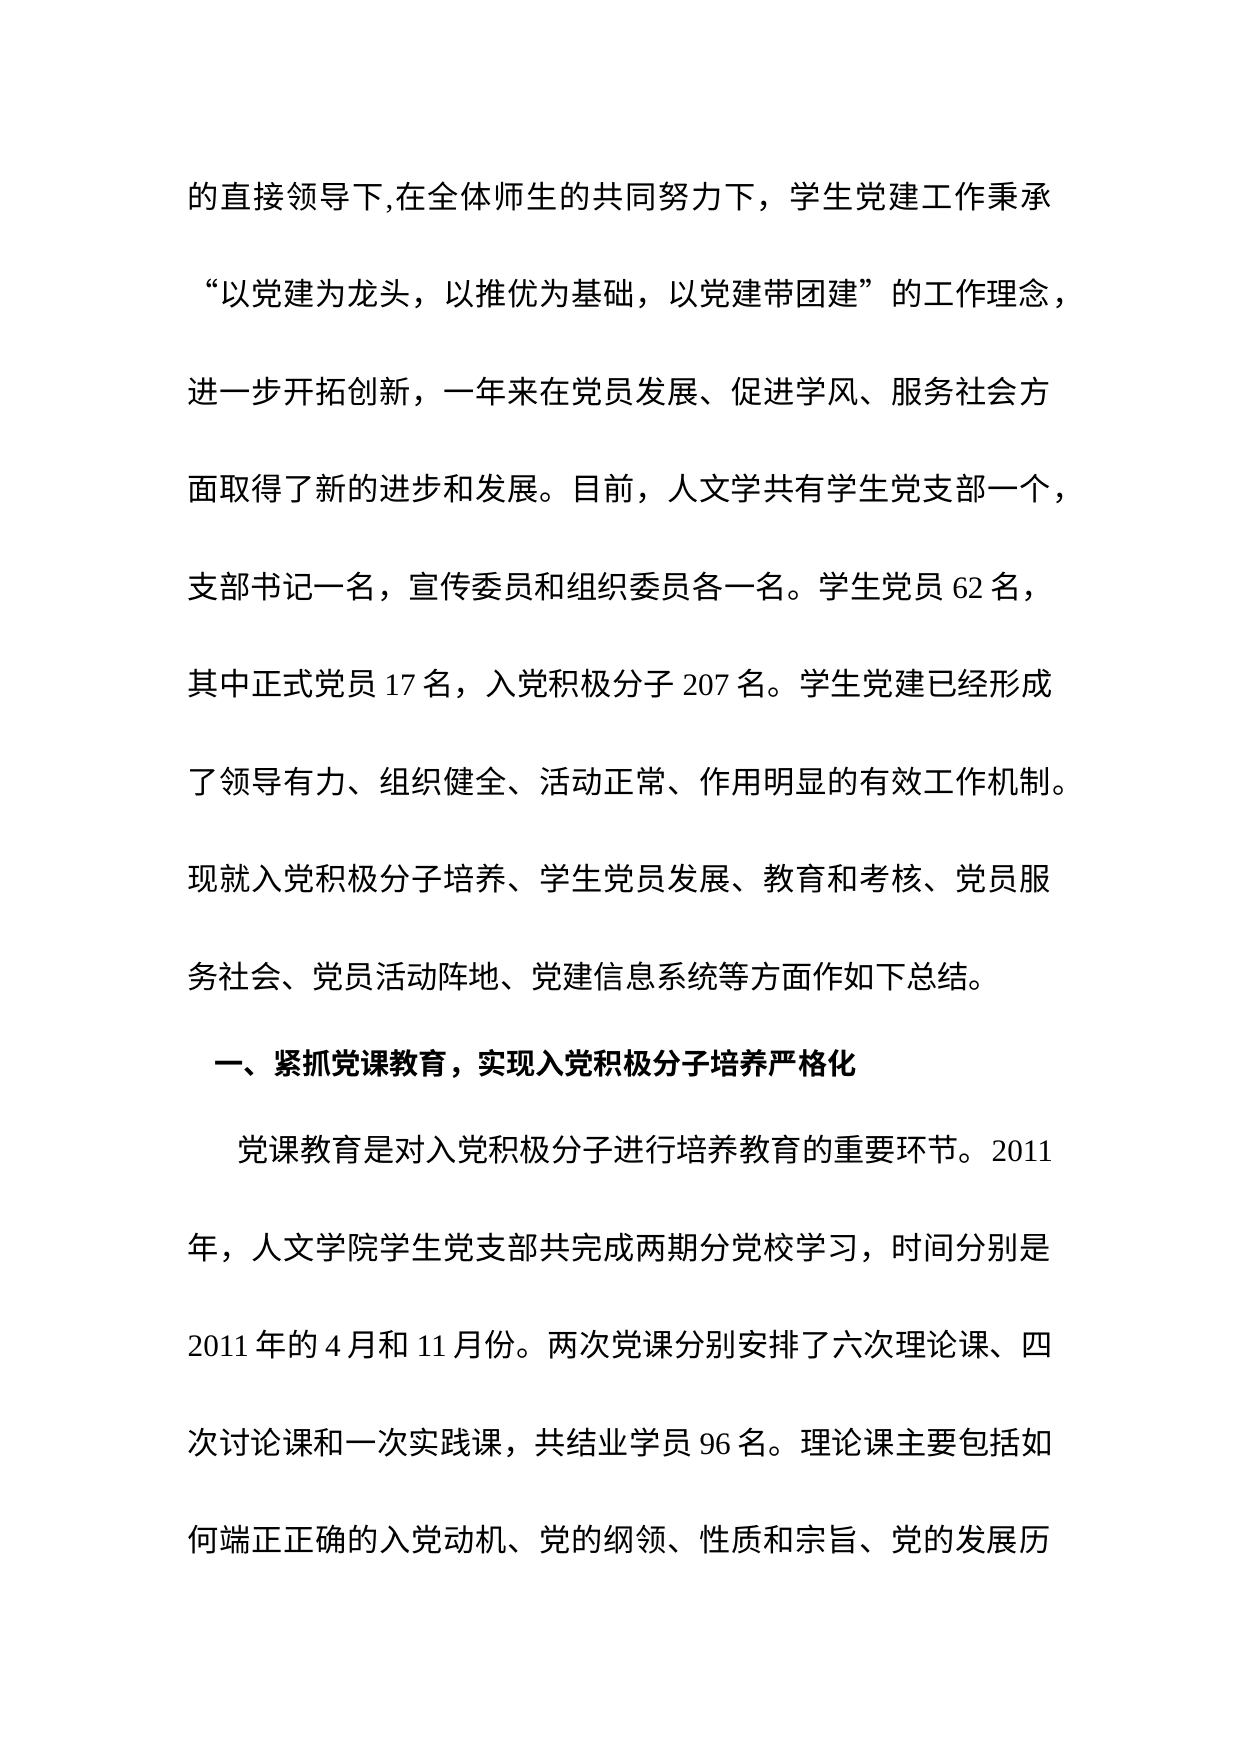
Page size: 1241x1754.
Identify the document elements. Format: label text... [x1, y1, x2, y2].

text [187, 162, 1053, 1007]
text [187, 1116, 1053, 1571]
text 一、紧抓党课教育，实现入党积极分子培养严格化 [187, 1029, 1053, 1094]
